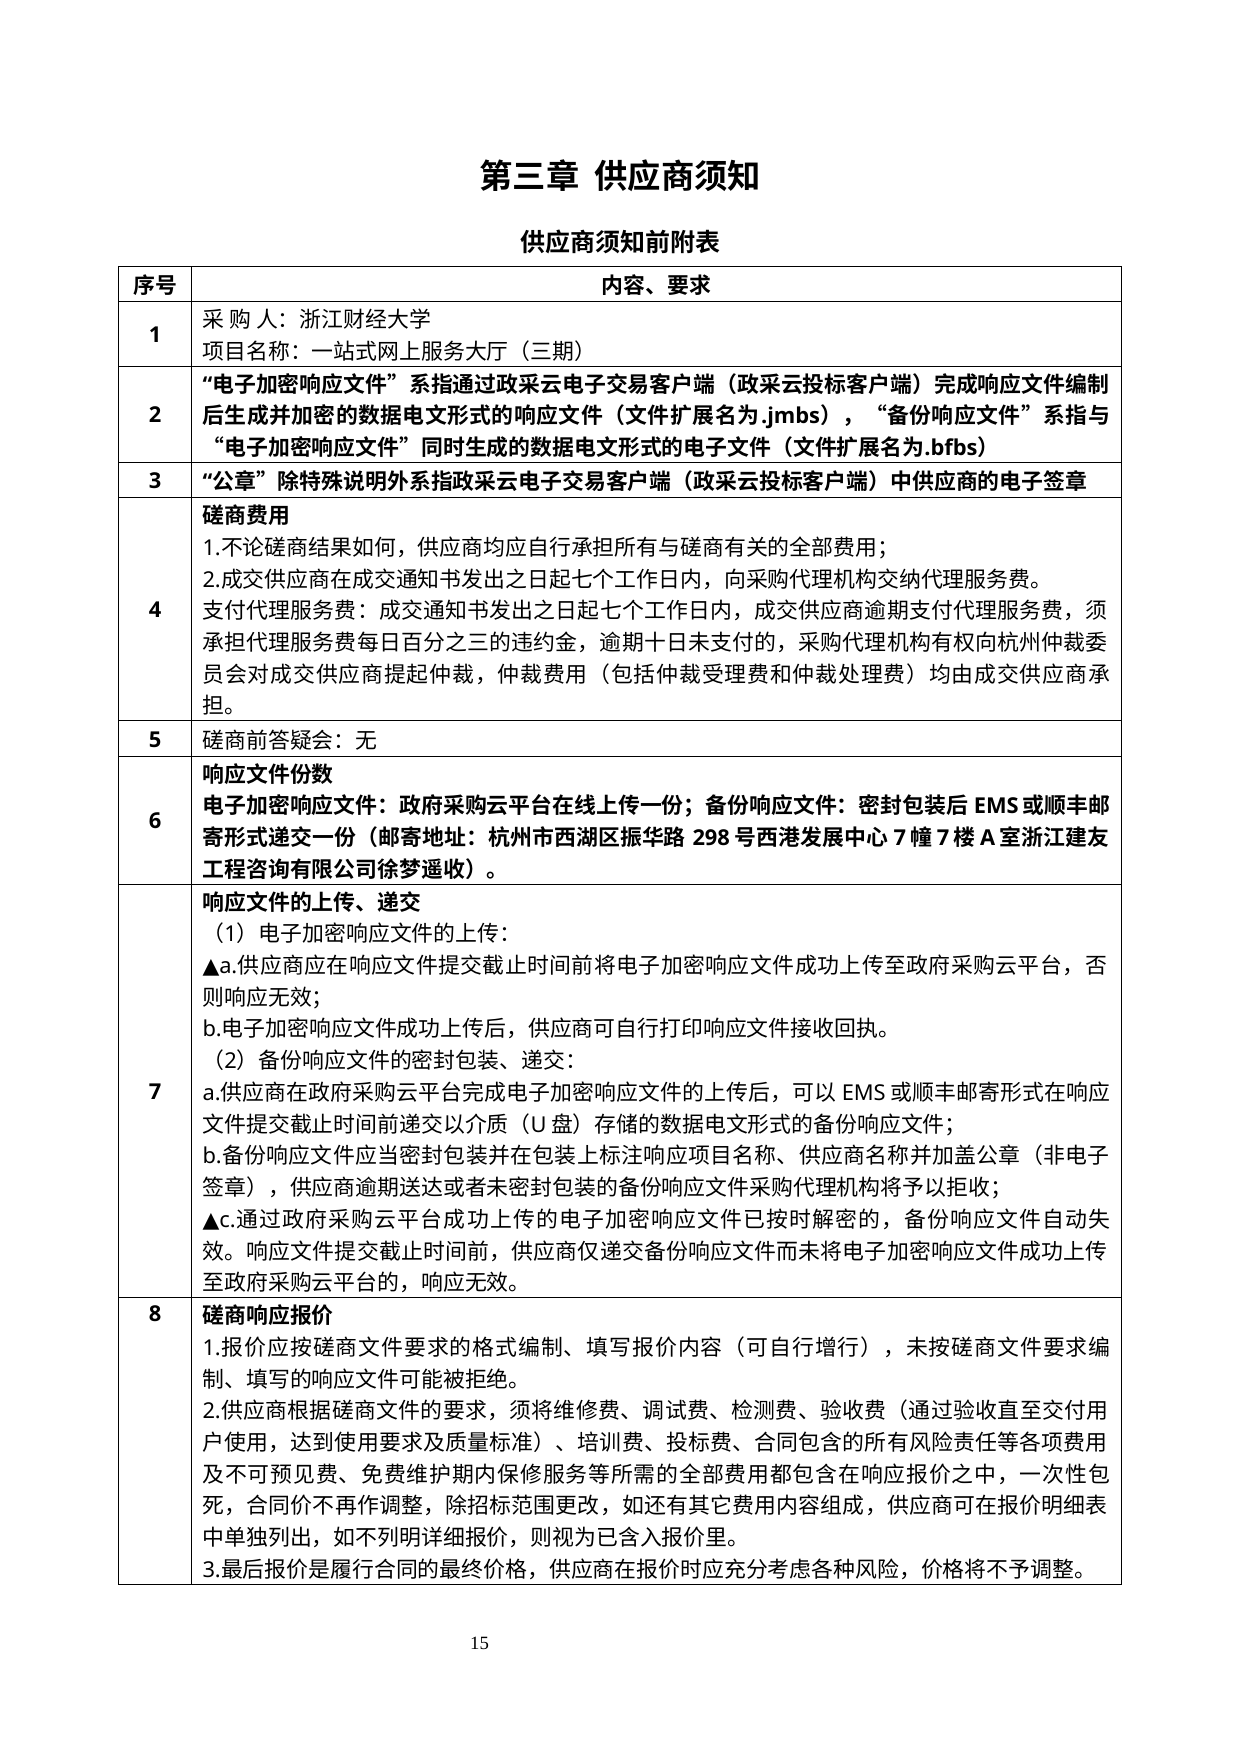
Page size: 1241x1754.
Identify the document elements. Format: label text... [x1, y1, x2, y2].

text 供应商须知前附表 [130, 222, 1110, 258]
table_cell 采 购 人：浙江财经大学 项目名称：一站式网上服务大厅（三期） [192, 302, 1121, 366]
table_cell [192, 1298, 1121, 1583]
table_cell 7 [119, 885, 191, 1297]
table_cell 6 [119, 757, 191, 883]
table_cell “公章”除特殊说明外系指政采云电子交易客户端（政采云投标客户端）中供应商的电子签章 [192, 463, 1121, 497]
table_cell 8 [119, 1298, 191, 1583]
table_cell 响应文件的上传、递交 （1）电子加密响应文件的上传： ▲a.供应商应在响应文件提交截止时间前将电子加密响应文件成功上传至政府采购云平台，否则响应无效； b.电子加密响应文件成功上传后，供应商可自行打印响应文件接收回执。 （2）备份响应文件的密封包装、递交： a.供应商在政府采购云平台完成电子加密响应文件的上传后，可以EMS或顺丰邮寄形式在响应文件提交截止时间前递交以介质（U盘）存储的数据电文形式的备份响应文件； b.备份响应文件应当密封包装并在包装上标注响应项目名称、供应商名称并加盖公章（非电子签章），供应商逾期送达或者未密封包装的备份响应文件采购代理机构将予以拒收； ▲c.通过政府采购云平台成功上传的电子加密响应文件已按时解密的，备份响应文件自动失效。响应文件提交截止时间前，供应商仅递交备份响应文件而未将电子加密响应文件成功上传至政府采购云平台的，响应无效。 [192, 885, 1121, 1297]
table_cell 磋商费用 1.不论磋商结果如何，供应商均应自行承担所有与磋商有关的全部费用； 2.成交供应商在成交通知书发出之日起七个工作日内，向采购代理机构交纳代理服务费。 支付代理服务费：成交通知书发出之日起七个工作日内，成交供应商逾期支付代理服务费，须承担代理服务费每日百分之三的违约金，逾期十日未支付的，采购代理机构有权向杭州仲裁委员会对成交供应商提起仲裁，仲裁费用（包括仲裁受理费和仲裁处理费）均由成交供应商承担。 [192, 498, 1121, 720]
table_cell 3 [119, 463, 191, 497]
table_cell 响应文件份数 电子加密响应文件：政府采购云平台在线上传一份；备份响应文件：密封包装后EMS或顺丰邮寄形式递交一份（邮寄地址：杭州市西湖区振华路298号西港发展中心7幢7楼A室浙江建友工程咨询有限公司徐梦遥收）。 [192, 757, 1121, 883]
table_header 序号 [119, 267, 191, 301]
table_cell “电子加密响应文件”系指通过政采云电子交易客户端（政采云投标客户端）完成响应文件编制后生成并加密的数据电文形式的响应文件（文件扩展名为.jmbs），“备份响应文件”系指与“电子加密响应文件”同时生成的数据电文形式的电子文件（文件扩展名为.bfbs） [192, 367, 1121, 462]
table_cell 4 [119, 498, 191, 720]
text 第三章 供应商须知 [130, 150, 1110, 198]
table_cell 5 [119, 721, 191, 756]
table_header 内容、要求 [192, 267, 1121, 301]
table_cell 2 [119, 367, 191, 462]
table_cell 1 [119, 302, 191, 366]
table_cell 磋商前答疑会：无 [192, 721, 1121, 756]
